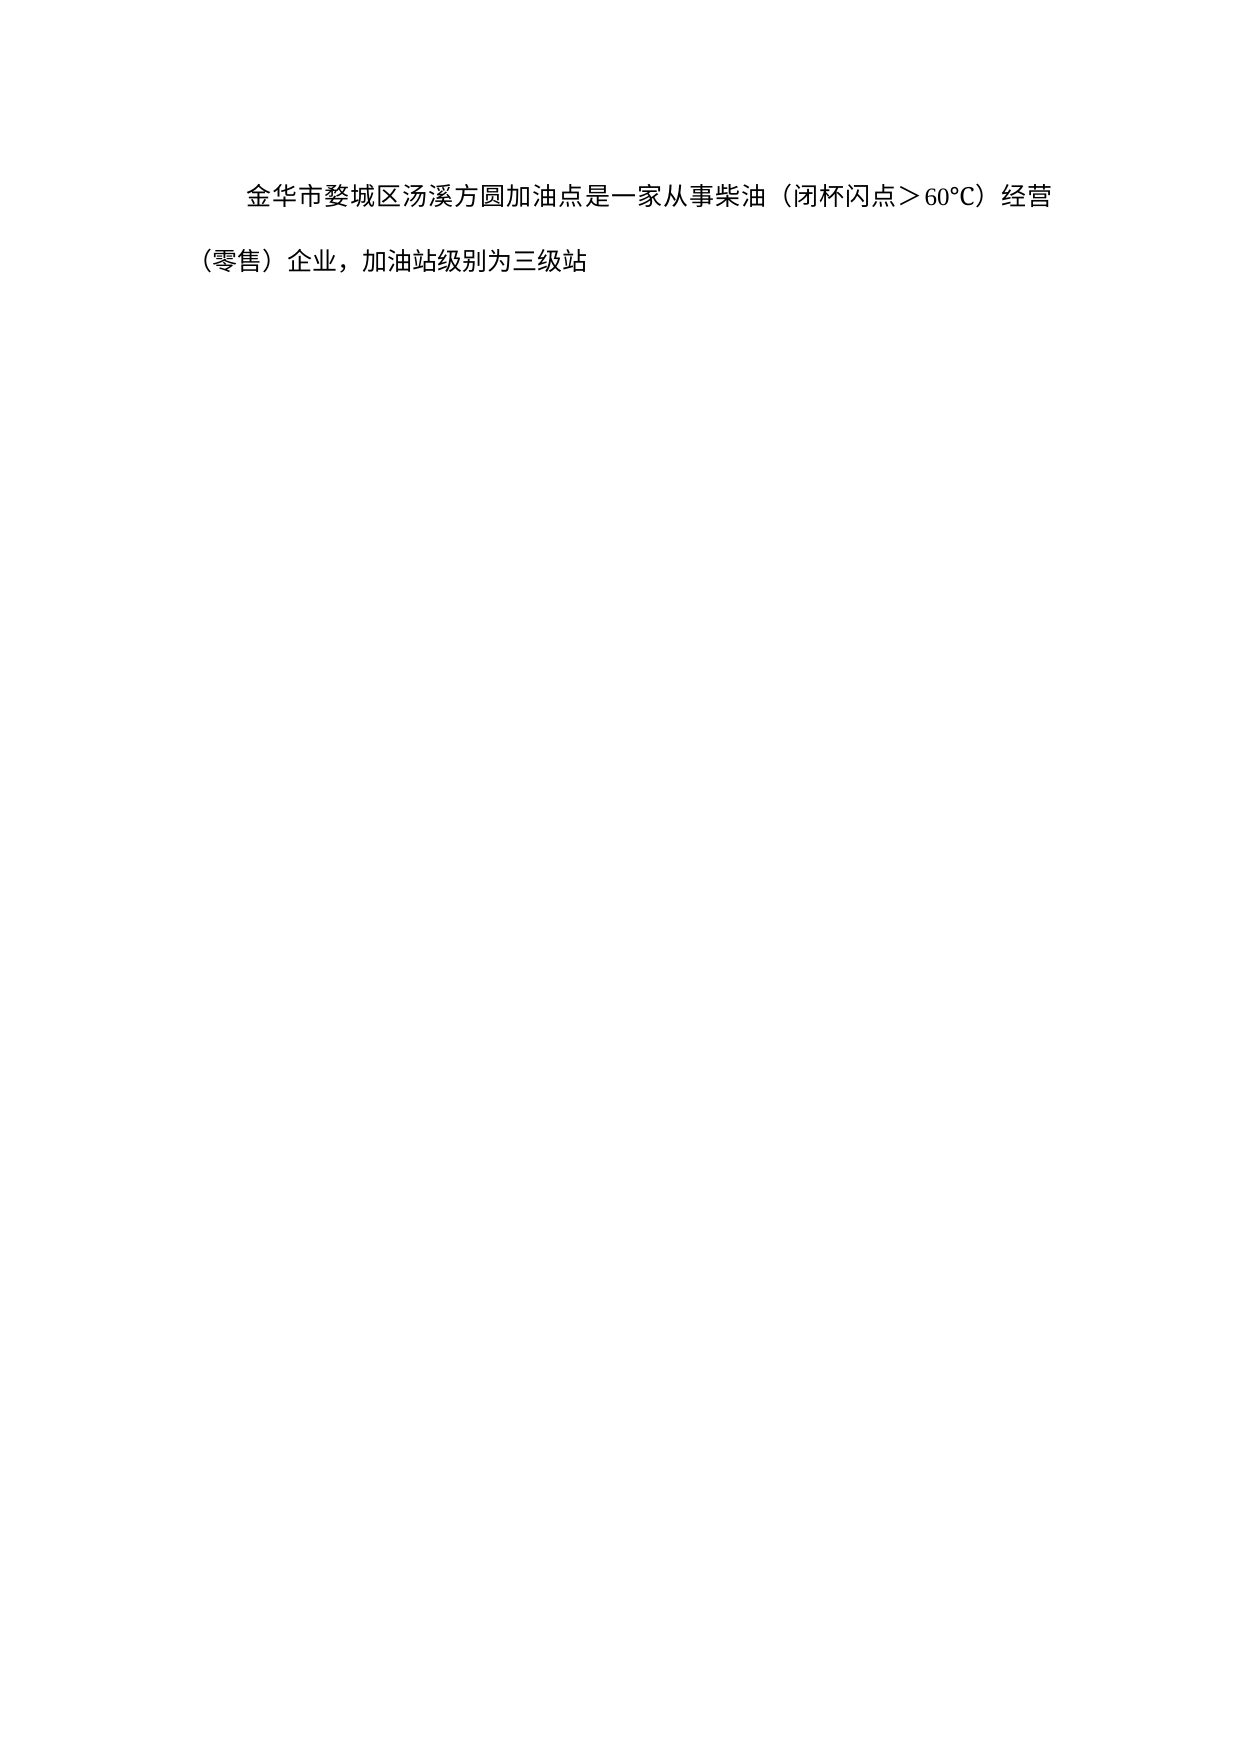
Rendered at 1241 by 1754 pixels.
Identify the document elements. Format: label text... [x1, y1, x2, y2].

text 金华市婺城区汤溪方圆加油点是一家从事柴油（闭杯闪点＞60℃）经营（零售）企业，加油站级别为三级站 [187, 162, 1053, 292]
